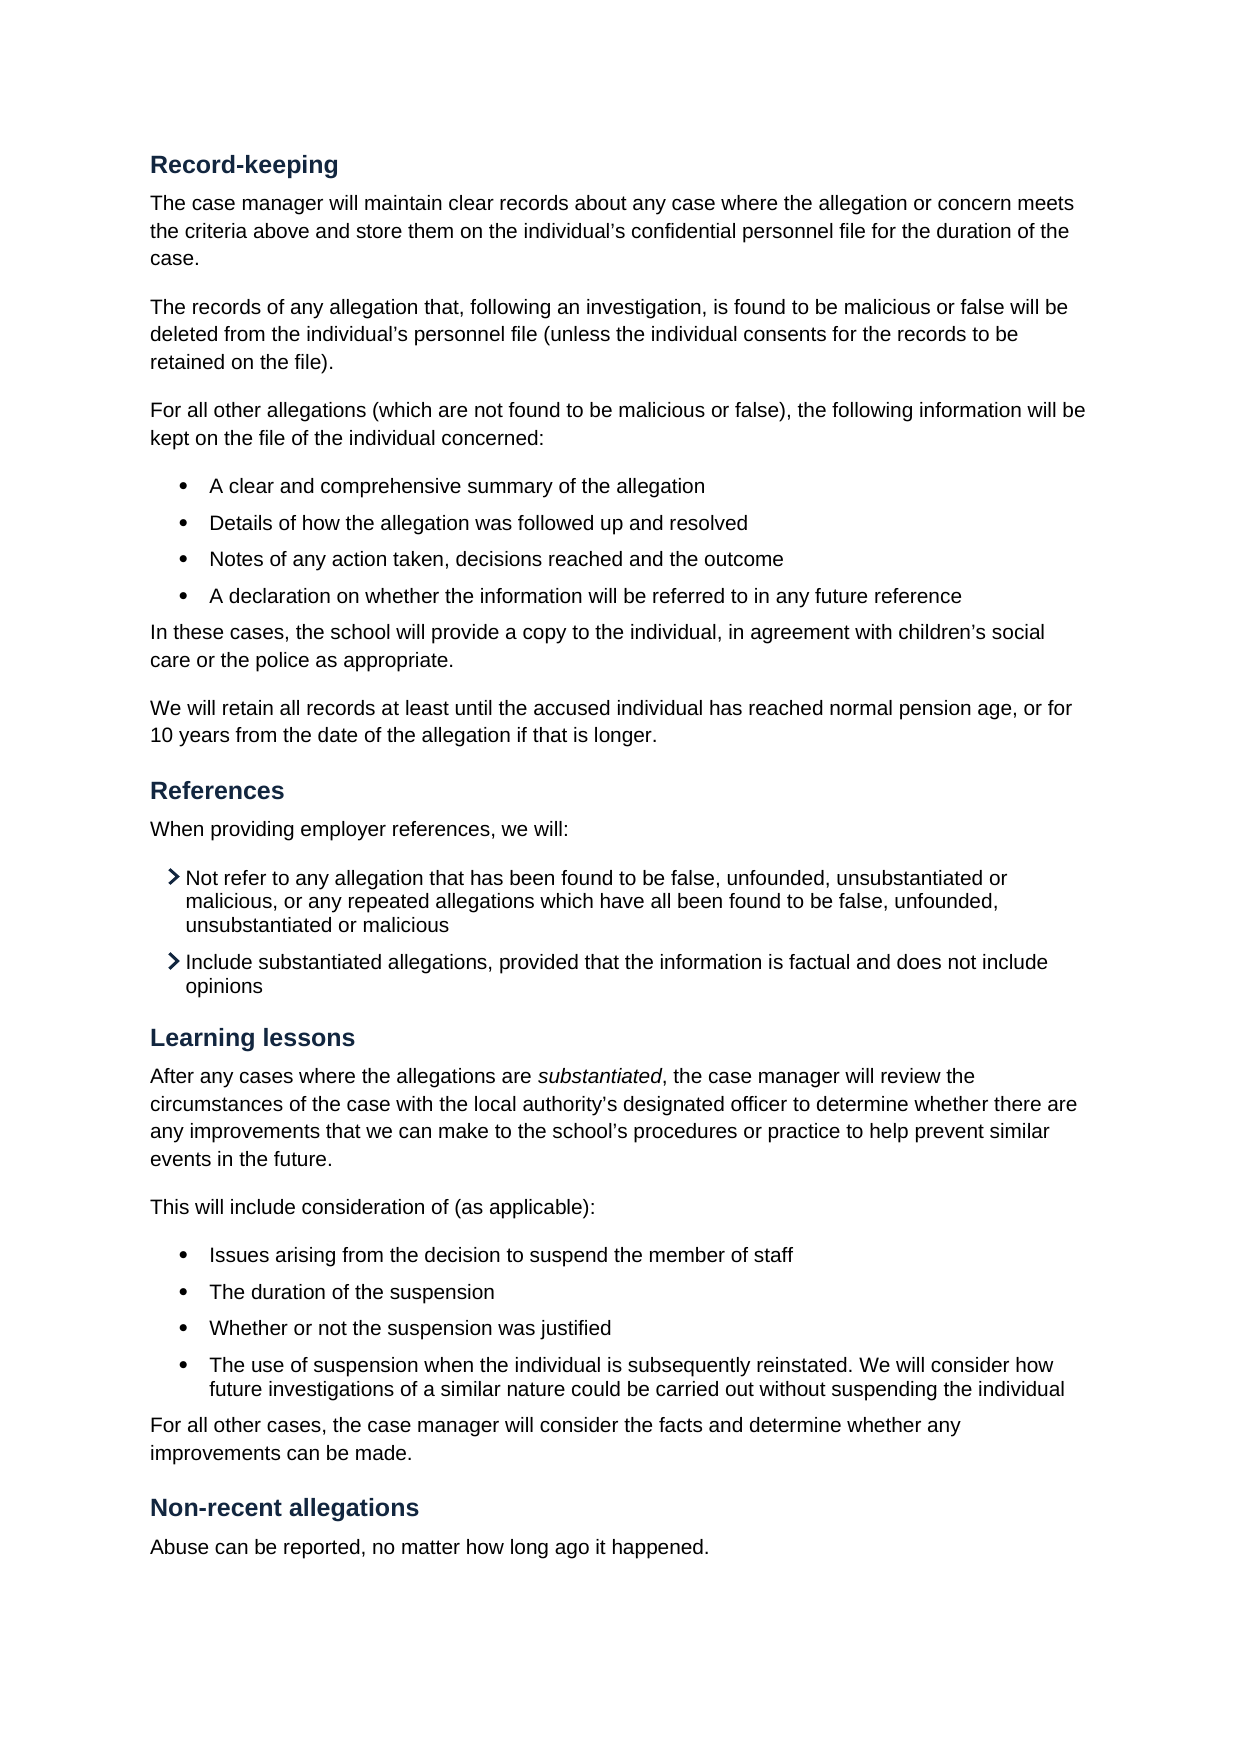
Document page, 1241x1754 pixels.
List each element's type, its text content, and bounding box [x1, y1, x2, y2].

text Not refer to any allegation that has been found to be false, unfounded, unsubstantiated or malicious, or any repeated allegations which have all been found to be false, unfounded, unsubstantiated or malicious [168, 865, 1090, 937]
text For all other allegations (which are not found to be malicious or false), the following information will be kept on the file of the individual concerned: [150, 398, 1090, 449]
list A clear and comprehensive summary of the allegation [179, 474, 1090, 498]
text The records of any allegation that, following an investigation, is found to be malicious or false will be deleted from the individual’s personnel file (unless the individual consents for the records to be retained on the file). [150, 294, 1090, 373]
list Whether or not the suspension was justified [179, 1316, 1090, 1340]
list The duration of the suspension [179, 1280, 1090, 1304]
text This will include consideration of (as applicable): [150, 1195, 1090, 1219]
list Issues arising from the decision to suspend the member of staff [179, 1243, 1090, 1267]
picture [168, 868, 180, 885]
text Include substantiated allegations, provided that the information is factual and does not include opinions [168, 950, 1090, 998]
text For all other cases, the case manager will consider the facts and determine whether any improvements can be made. [150, 1413, 1090, 1465]
text Record-keeping [150, 150, 1090, 179]
text The case manager will maintain clear records about any case where the allegation or concern meets the criteria above and store them on the individual’s confidential personnel file for the duration of the case. [150, 191, 1090, 270]
text Non-recent allegations [150, 1493, 1090, 1522]
text Abuse can be reported, no matter how long ago it happened. [150, 1534, 1090, 1558]
text After any cases where the allegations are substantiated, the case manager will review the circumstances of the case with the local authority’s designated officer to determine whether there are any improvements that we can make to the school’s procedures or practice to help prevent similar events in the future. [150, 1064, 1090, 1170]
text Learning lessons [150, 1023, 1090, 1051]
text When providing employer references, we will: [150, 817, 1090, 841]
list Details of how the allegation was followed up and resolved [179, 510, 1090, 534]
text We will retain all records at least until the accused individual has reached normal pension age, or for 10 years from the date of the allegation if that is longer. [150, 696, 1090, 747]
list A declaration on whether the information will be referred to in any future reference [179, 583, 1090, 607]
list Notes of any action taken, decisions reached and the outcome [179, 547, 1090, 571]
list The use of suspension when the individual is subsequently reinstated. We will consider how future investigations of a similar nature could be carried out without suspending the individual [179, 1353, 1090, 1401]
picture [168, 952, 180, 970]
text References [150, 776, 1090, 804]
text In these cases, the school will provide a copy to the individual, in agreement with children’s social care or the police as appropriate. [150, 620, 1090, 671]
